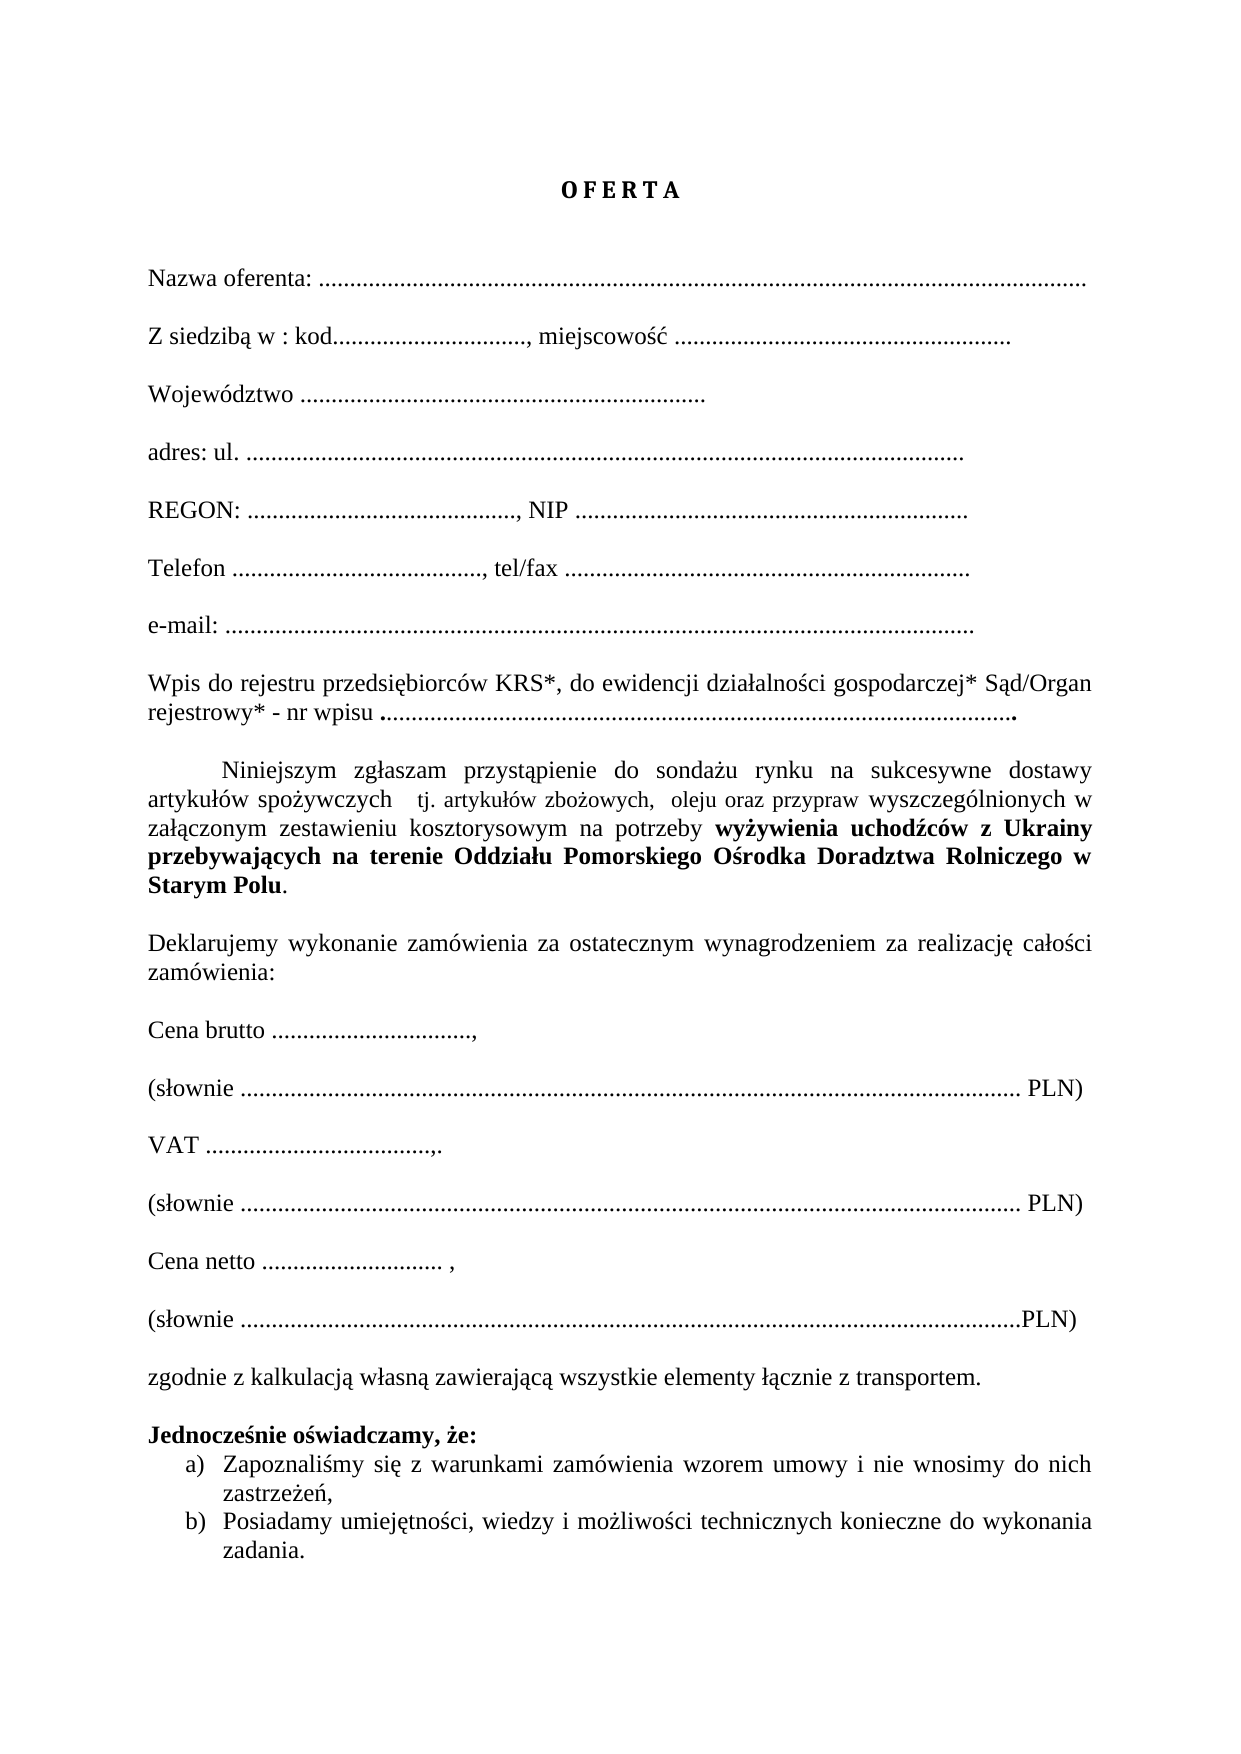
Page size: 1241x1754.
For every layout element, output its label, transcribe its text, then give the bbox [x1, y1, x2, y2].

text (słownie ............................................................................................................................. PLN) [148, 1188, 1093, 1217]
text Wpis do rejestru przedsiębiorców KRS*, do ewidencji działalności gospodarczej* Sąd/Organ rejestrowy* - nr wpisu ...................................................................................................... [148, 668, 1093, 726]
text Cena netto ............................. , [148, 1246, 1093, 1275]
text (słownie ............................................................................................................................. PLN) [148, 1073, 1093, 1101]
text adres: ul. ................................................................................................................... [148, 437, 1093, 466]
text Deklarujemy wykonanie zamówienia za ostatecznym wynagrodzeniem za realizację całości zamówienia: [148, 928, 1093, 986]
text Nazwa oferenta: ........................................................................................................................... [148, 263, 1093, 292]
text Cena brutto ................................, [148, 1015, 1093, 1043]
text e-mail: ........................................................................................................................ [148, 611, 1093, 639]
text Z siedzibą w : kod..............................., miejscowość ...................................................... [148, 321, 1093, 350]
text zgodnie z kalkulacją własną zawierającą wszystkie elementy łącznie z transportem. [148, 1362, 1093, 1391]
list Zapoznaliśmy się z warunkami zamówienia wzorem umowy i nie wnosimy do nich zastrzeżeń, [185, 1449, 1093, 1506]
text Województwo ................................................................. [148, 379, 1093, 408]
text Niniejszym zgłaszam przystąpienie do sondażu rynku na sukcesywne dostawy artykułów spożywczych tj. artykułów zbożowych, oleju oraz przypraw wyszczególnionych w załączonym zestawieniu kosztorysowym na potrzeby wyżywienia uchodźców z Ukrainy przebywających na terenie Oddziału Pomorskiego Ośrodka Doradztwa Rolniczego w Starym Polu. [148, 755, 1093, 899]
list Posiadamy umiejętności, wiedzy i możliwości technicznych konieczne do wykonania zadania. [185, 1506, 1093, 1564]
text Telefon ........................................, tel/fax ................................................................. [148, 553, 1093, 581]
text REGON: ..........................................., NIP ............................................................... [148, 495, 1093, 523]
text O F E R T A [148, 176, 1093, 205]
text VAT ....................................,. [148, 1131, 1093, 1159]
text (słownie .............................................................................................................................PLN) [148, 1304, 1093, 1333]
text Jednocześnie oświadczamy, że: [148, 1420, 1093, 1449]
